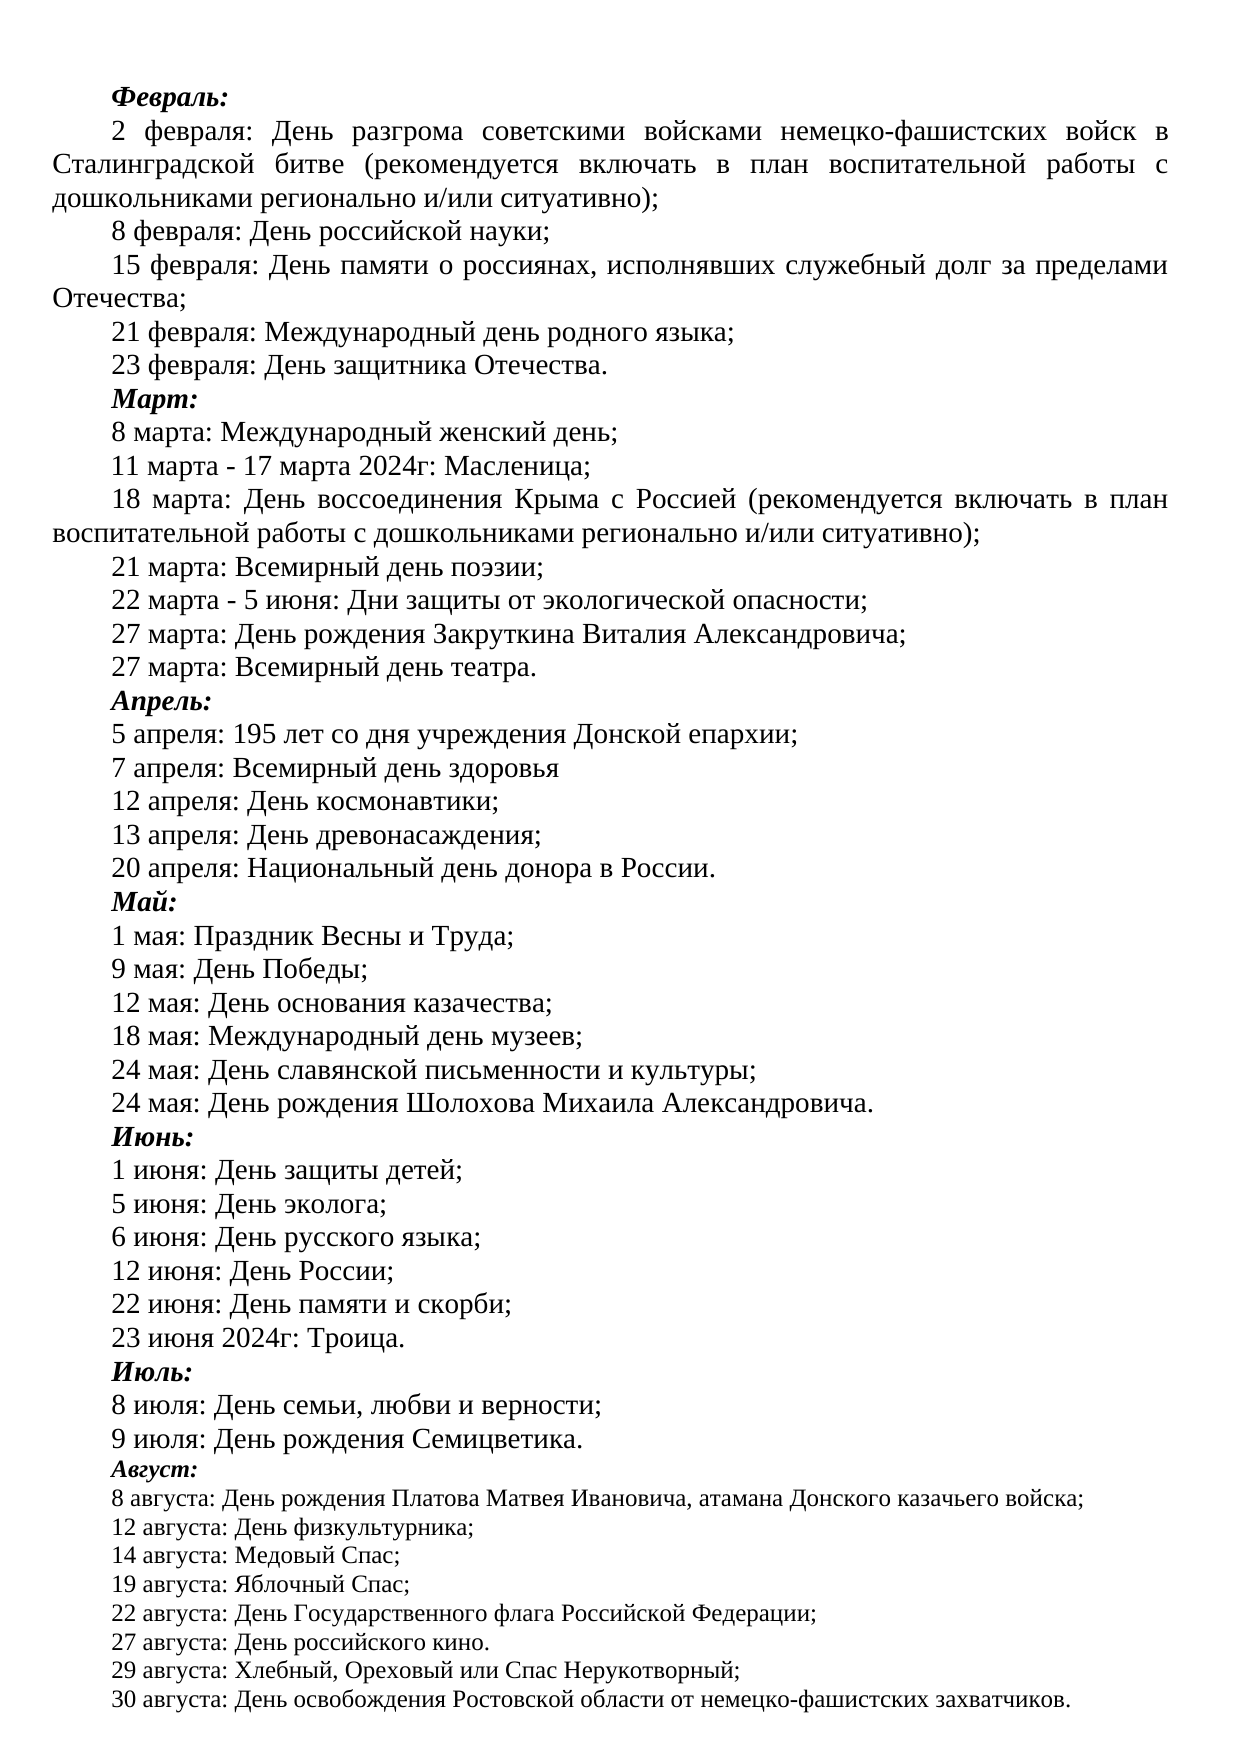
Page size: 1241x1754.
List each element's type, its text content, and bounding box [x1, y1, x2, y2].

text 15 февраля: День памяти о россиянах, исполнявших служебный долг за пределами Отечества; [52, 247, 1169, 314]
text 27 августа: День российского кино. [52, 1627, 1169, 1656]
text 12 июня: День России; [52, 1253, 1169, 1287]
text 13 апреля: День древонасаждения; [52, 817, 1169, 851]
text 23 февраля: День защитника Отечества. [52, 347, 1169, 381]
text 1 мая: Праздник Весны и Труда; [52, 918, 1169, 951]
text 18 мая: Международный день музеев; [52, 1018, 1169, 1052]
text 9 июля: День рождения Семицветика. [52, 1421, 1169, 1454]
text 24 мая: День рождения Шолохова Михаила Александровича. [52, 1085, 1169, 1119]
text 6 июня: День русского языка; [52, 1219, 1169, 1253]
text 27 марта: День рождения Закруткина Виталия Александровича; [52, 616, 1169, 649]
text Март: [52, 381, 1169, 414]
text 8 марта: Международный женский день; [52, 414, 1169, 448]
text 5 апреля: 195 лет со дня учреждения Донской епархии; [52, 716, 1169, 750]
text 14 августа: Медовый Спас; [52, 1541, 1169, 1569]
text Апрель: [52, 683, 1169, 716]
text Июнь: [52, 1119, 1169, 1152]
text 8 июля: День семьи, любви и верности; [52, 1387, 1169, 1421]
text 22 марта - 5 июня: Дни защиты от экологической опасности; [52, 582, 1169, 616]
text 8 августа: День рождения Платова Матвея Ивановича, атамана Донского казачьего войска; [52, 1483, 1169, 1512]
text Май: [52, 884, 1169, 918]
text 7 апреля: Всемирный день здоровья [52, 750, 1169, 783]
text 29 августа: Хлебный, Ореховый или Спас Нерукотворный; [52, 1656, 1169, 1684]
text Февраль: [52, 79, 1169, 113]
text 22 августа: День Государственного флага Российской Федерации; [52, 1598, 1169, 1627]
text 22 июня: День памяти и скорби; [52, 1287, 1169, 1320]
text 20 апреля: Национальный день донора в России. [52, 851, 1169, 884]
text 9 мая: День Победы; [52, 951, 1169, 985]
text Август: [52, 1454, 1169, 1483]
text 21 февраля: Международный день родного языка; [52, 314, 1169, 347]
text 24 мая: День славянской письменности и культуры; [52, 1052, 1169, 1085]
text 30 августа: День освобождения Ростовской области от немецко-фашистских захватчиков. [52, 1684, 1169, 1713]
text 12 апреля: День космонавтики; [52, 783, 1169, 817]
text 8 февраля: День российской науки; [52, 213, 1169, 247]
text 1 июня: День защиты детей; [52, 1152, 1169, 1186]
text 18 марта: День воссоединения Крыма с Россией (рекомендуется включать в план воспитательной работы с дошкольниками регионально и/или ситуативно); [52, 482, 1169, 549]
text 23 июня 2024г: Троица. [52, 1320, 1169, 1354]
text 12 августа: День физкультурника; [52, 1512, 1169, 1541]
text 5 июня: День эколога; [52, 1186, 1169, 1219]
text 19 августа: Яблочный Спас; [52, 1569, 1169, 1598]
text 2 февраля: День разгрома советскими войсками немецко-фашистских войск в Сталинградской битве (рекомендуется включать в план воспитательной работы с дошкольниками регионально и/или ситуативно); [52, 113, 1169, 213]
text 21 марта: Всемирный день поэзии; [52, 549, 1169, 582]
text 11 марта - 17 марта 2024г: Масленица; [52, 448, 1169, 482]
text 27 марта: Всемирный день театра. [52, 649, 1169, 683]
text 12 мая: День основания казачества; [52, 985, 1169, 1018]
text Июль: [52, 1354, 1169, 1387]
